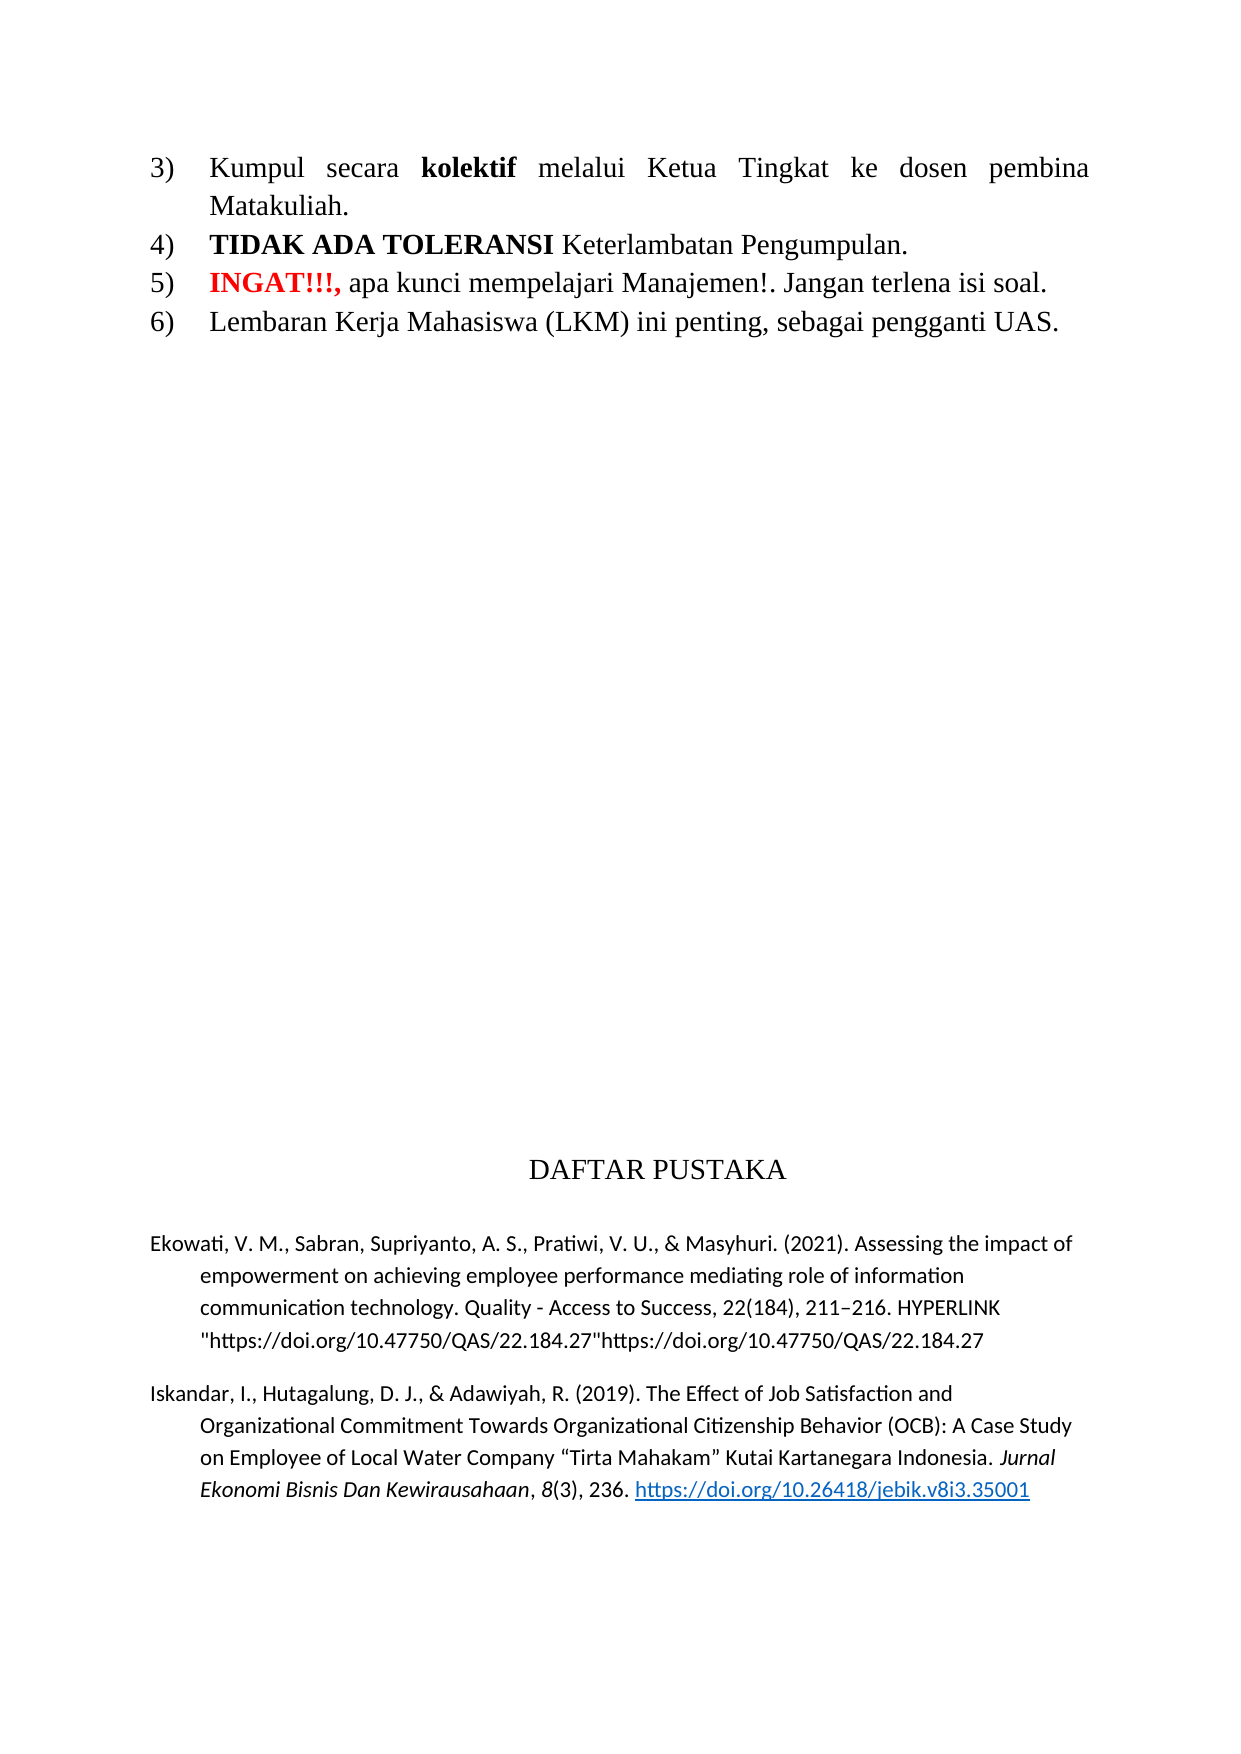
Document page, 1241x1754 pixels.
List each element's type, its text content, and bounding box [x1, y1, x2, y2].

list INGAT!!!, apa kunci mempelajari Manajemen!. Jangan terlena isi soal. [150, 266, 1090, 299]
list Kumpul secara kolektif melalui Ketua Tingkat ke dosen pembina Matakuliah. [150, 150, 1090, 222]
list TIDAK ADA TOLERANSI Keterlambatan Pengumpulan. [150, 227, 1090, 261]
list Lembaran Kerja Mahasiswa (LKM) ini penting, sebagai pengganti UAS. [150, 304, 1090, 338]
list DAFTAR PUSTAKA [225, 1152, 1090, 1186]
